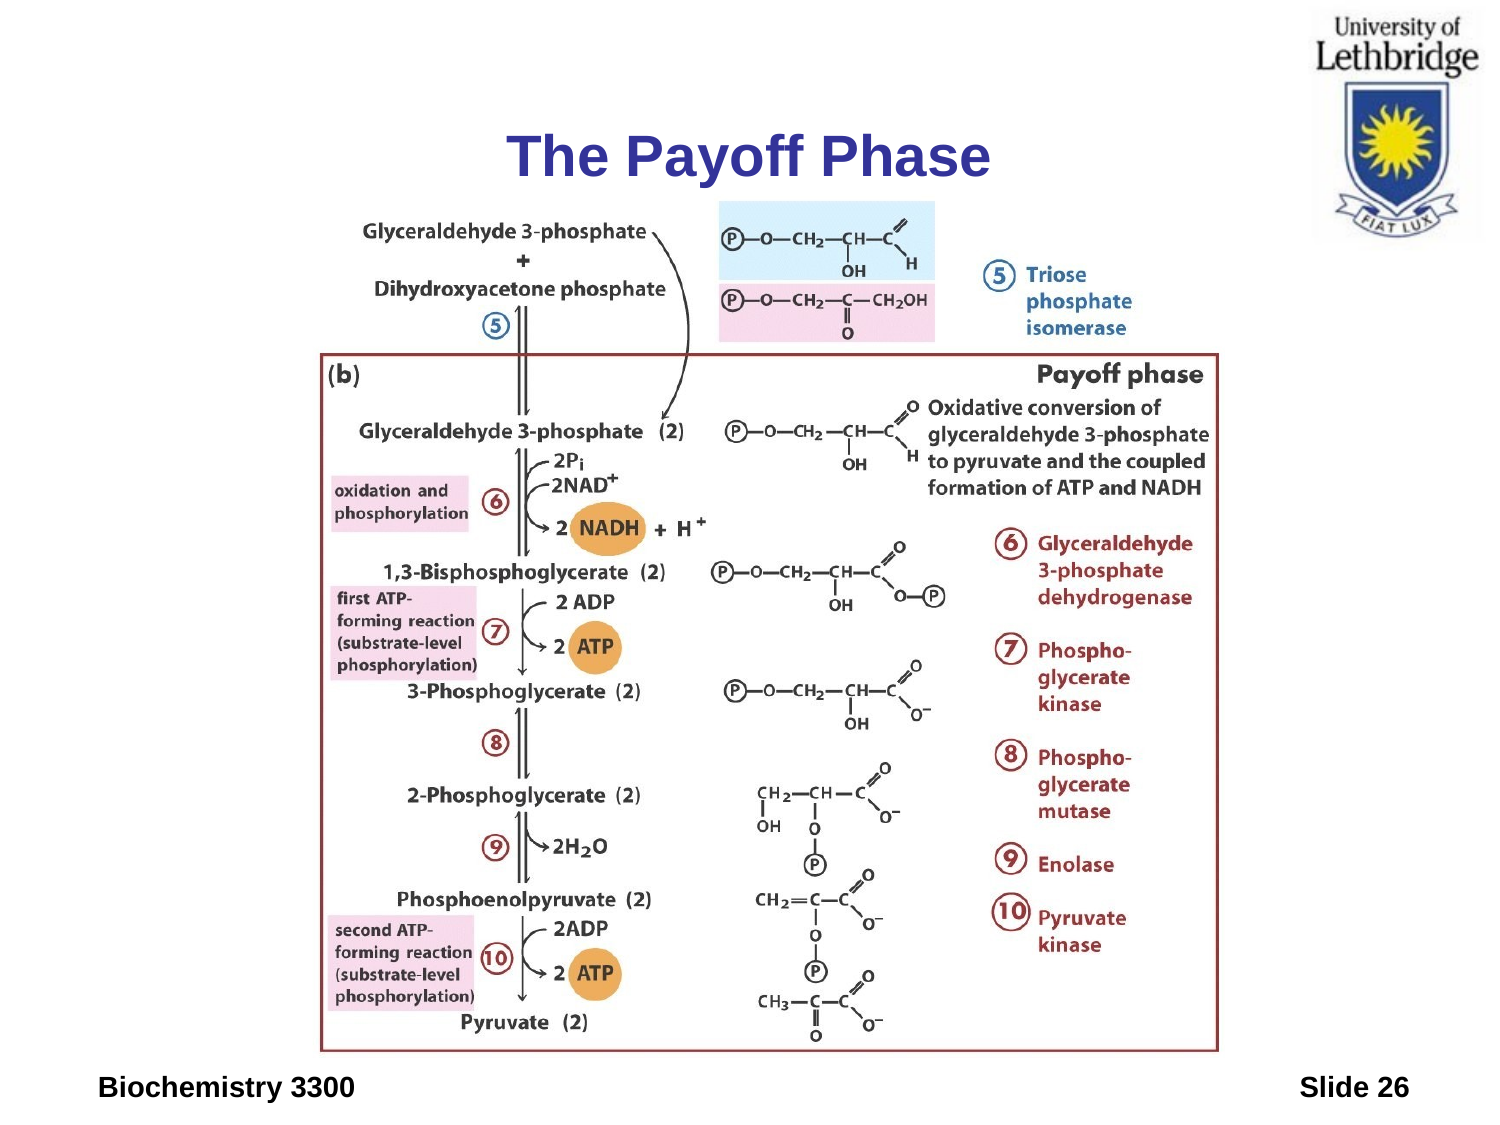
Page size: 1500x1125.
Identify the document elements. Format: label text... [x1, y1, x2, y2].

picture [1296, 0, 1500, 255]
picture [312, 194, 1225, 1058]
subtitle The Payoff Phase [506, 122, 1331, 189]
